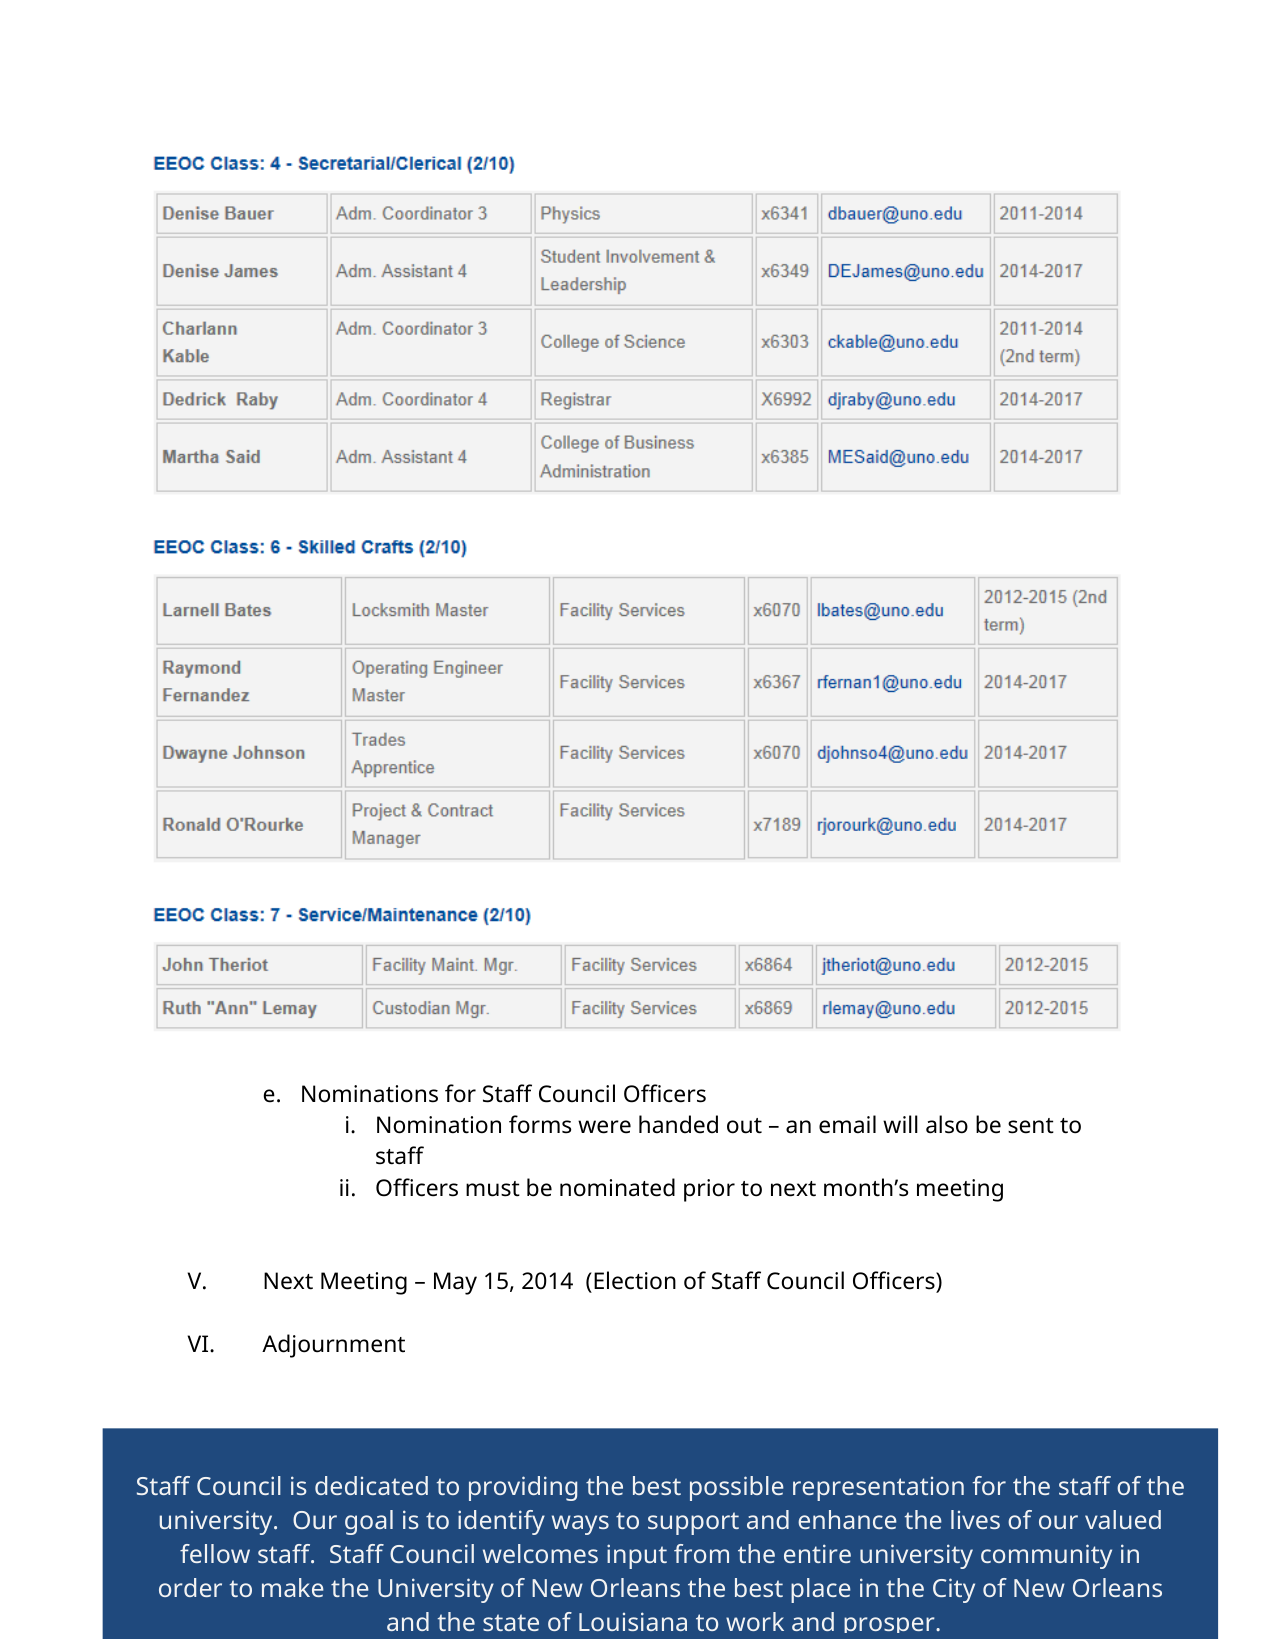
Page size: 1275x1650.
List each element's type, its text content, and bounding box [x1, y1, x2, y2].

list Nomination forms were handed out – an email will also be sent to staff [356, 1109, 1125, 1172]
picture [150, 150, 1125, 1047]
list Adjournment [187, 1328, 1125, 1359]
list Next Meeting – May 15, 2014 (Election of Staff Council Officers) [187, 1265, 1125, 1297]
list Nominations for Staff Council Officers [262, 1078, 1125, 1109]
list Officers must be nominated prior to next month’s meeting [356, 1172, 1125, 1203]
